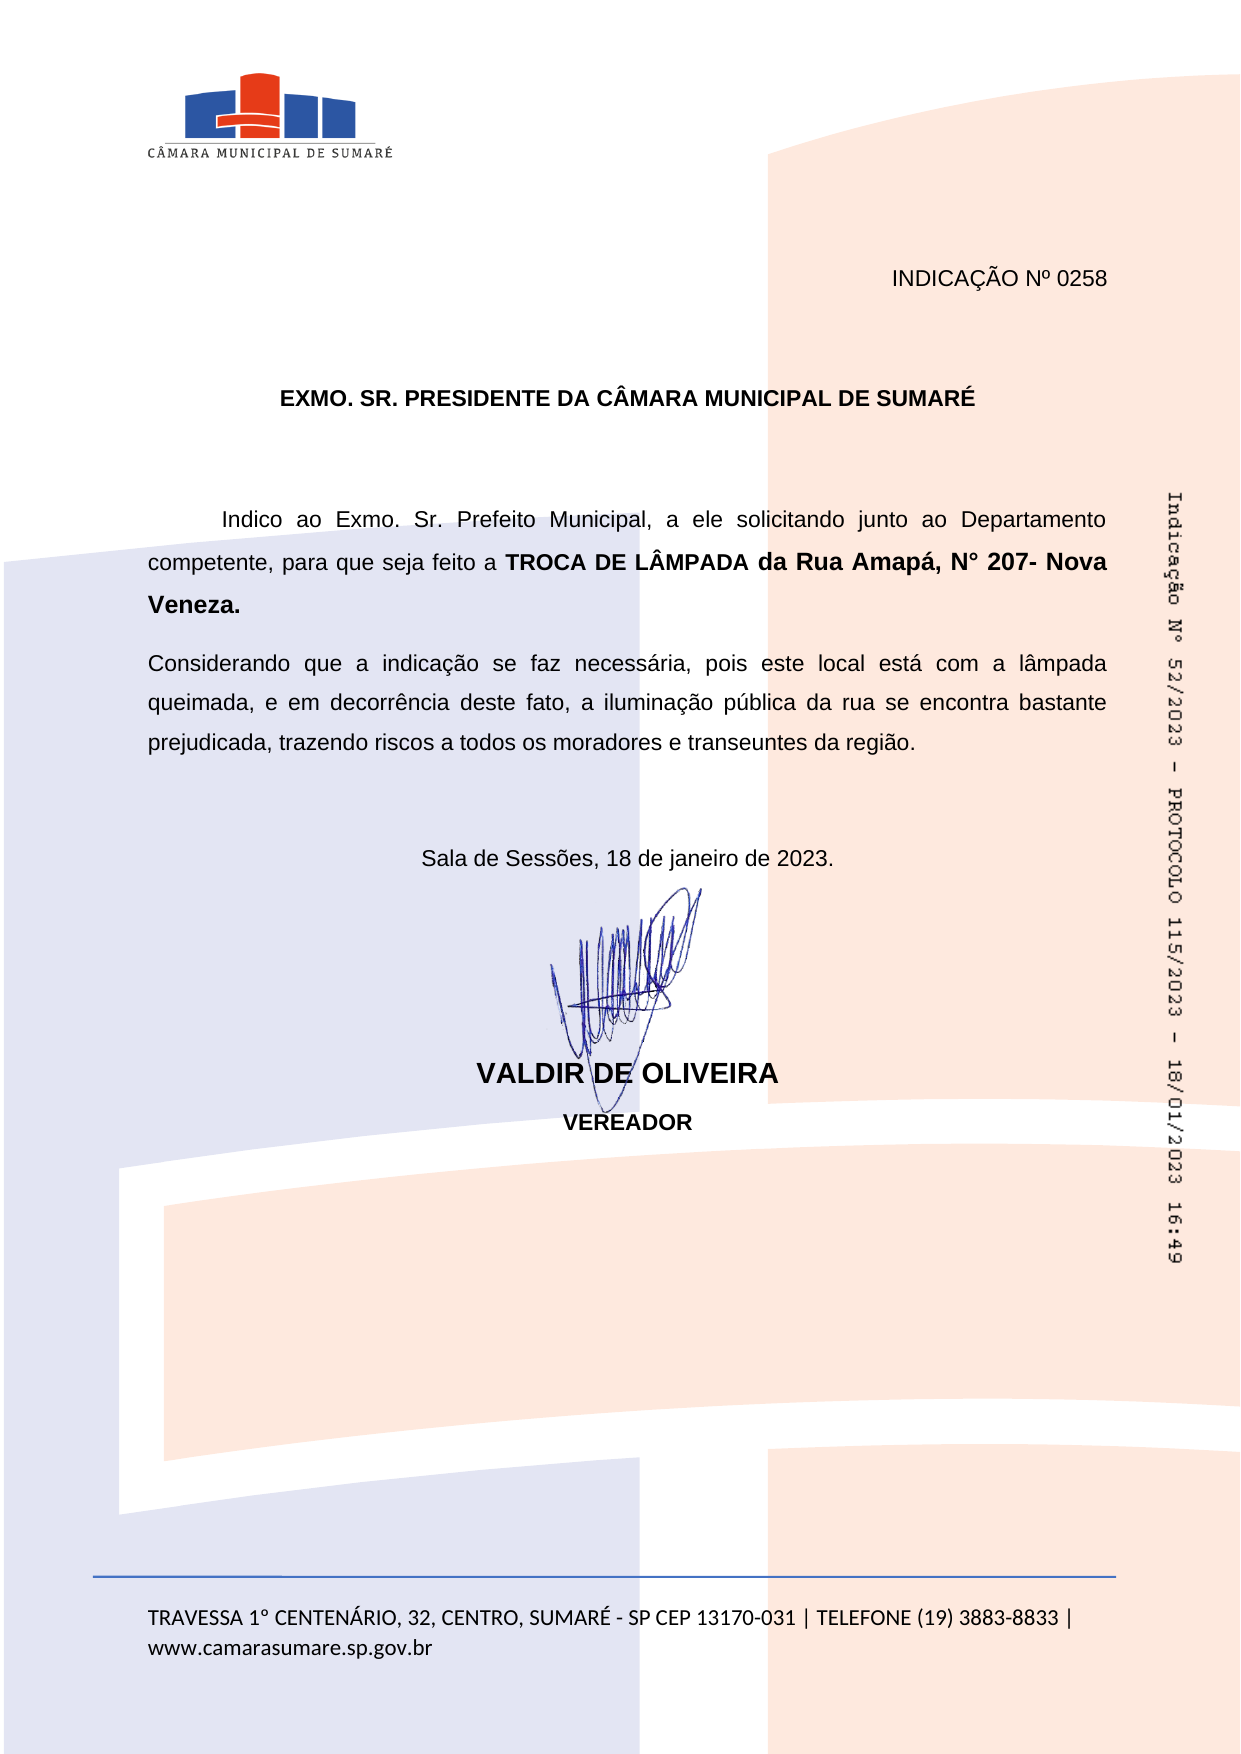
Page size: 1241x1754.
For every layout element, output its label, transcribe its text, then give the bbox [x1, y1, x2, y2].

text INDICAÇÃO Nº 0258 [148, 265, 1107, 291]
picture [1142, 487, 1205, 1266]
text Indico ao Exmo. Sr. Prefeito Municipal, a ele solicitando junto ao Departamento competente, para que seja feito a TROCA DE LÂMPADA da Rua Amapá, N° 207- Nova Veneza. [148, 506, 1107, 619]
picture [530, 866, 712, 1123]
text Sala de Sessões, 18 de janeiro de 2023. [148, 845, 1107, 871]
text VEREADOR [148, 1109, 1107, 1135]
text EXMO. SR. PRESIDENTE DA CÂMARA MUNICIPAL DE SUMARÉ [148, 385, 1107, 412]
text VALDIR DE OLIVEIRA [148, 1056, 530, 1089]
picture [147, 73, 394, 160]
text Considerando que a indicação se faz necessária, pois este local está com a lâmpada queimada, e em decorrência deste fato, a iluminação pública da rua se encontra bastante prejudicada, trazendo riscos a todos os moradores e transeuntes da região. [148, 650, 1107, 755]
text VALDIR DE OLIVEIRA [712, 1056, 1107, 1089]
